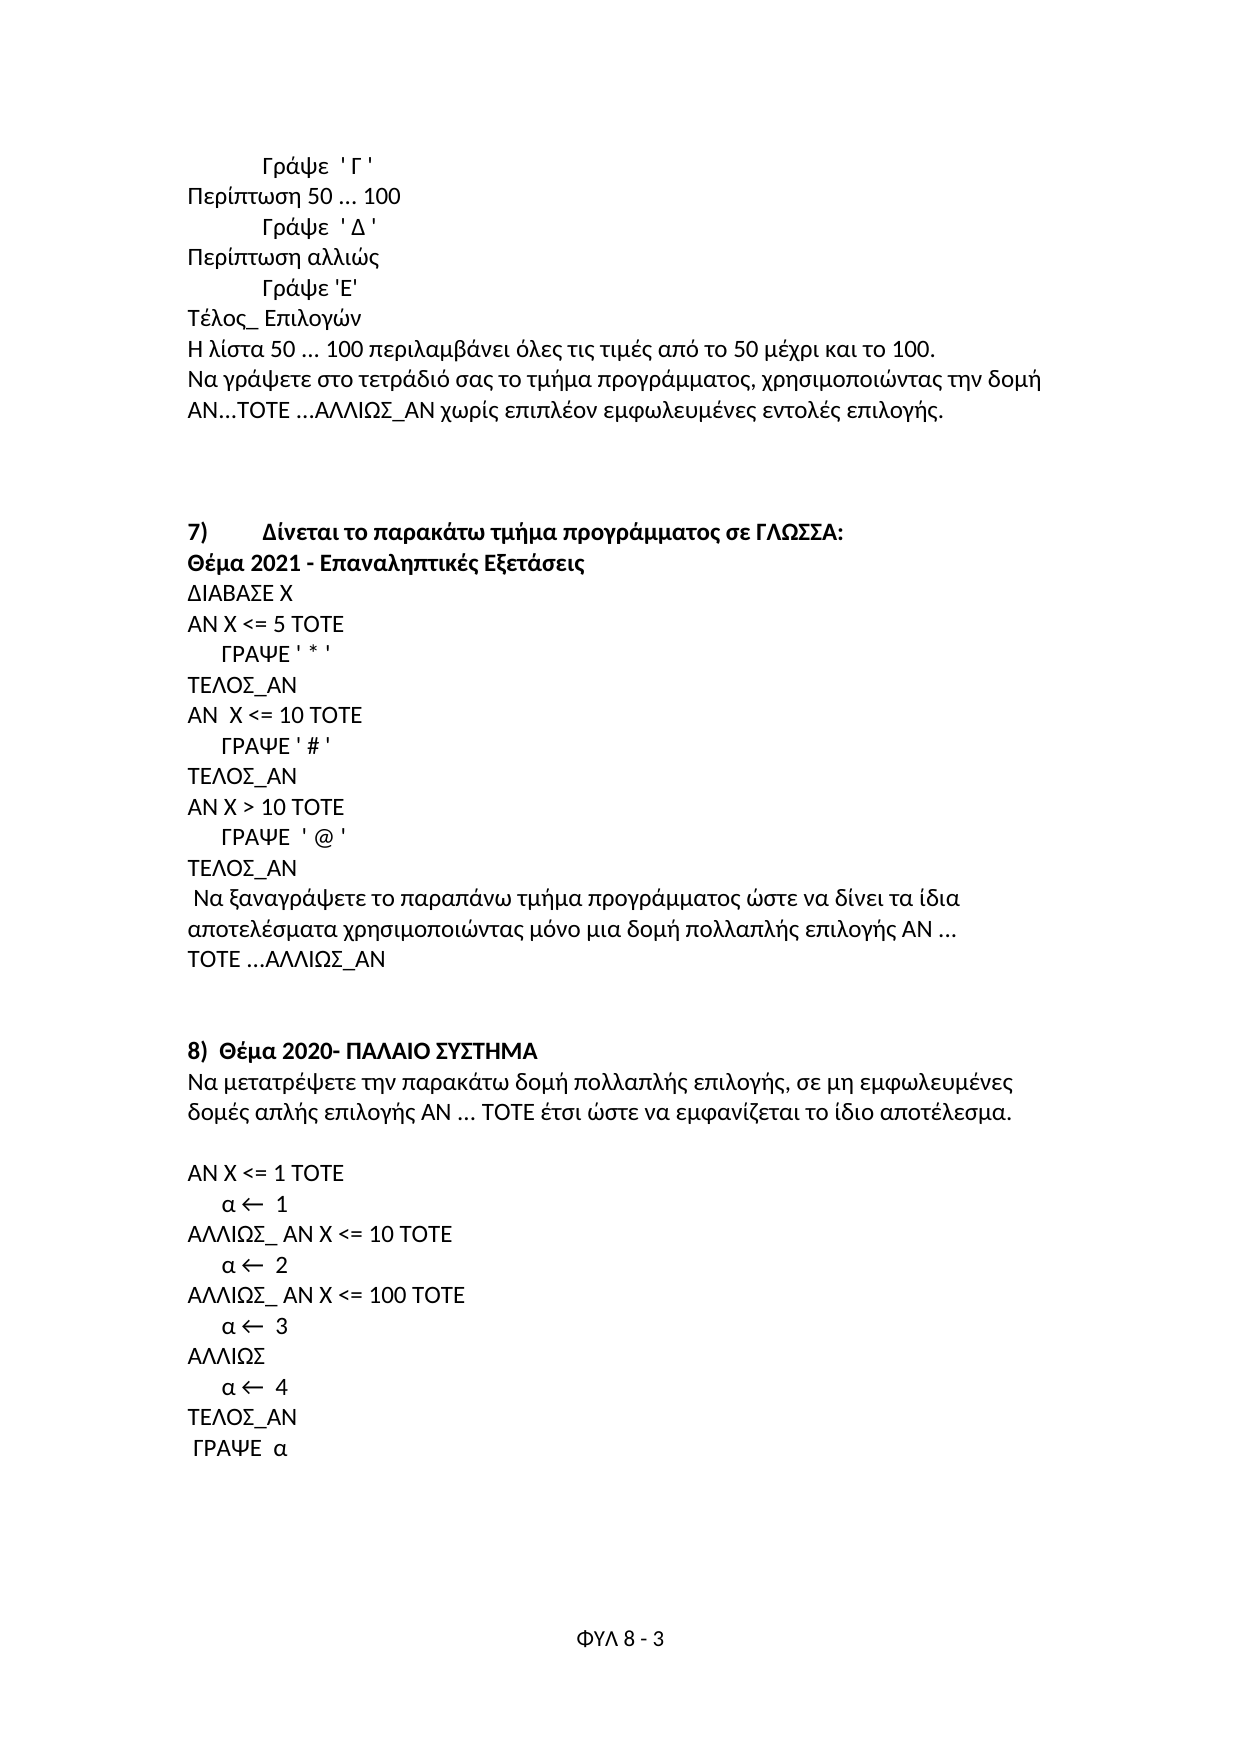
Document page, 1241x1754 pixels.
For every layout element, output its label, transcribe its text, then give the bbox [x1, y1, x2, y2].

text Γράψε ' Δ ' [187, 211, 1053, 242]
text ΑΛΛΙΩΣ_ ΑΝ Χ <= 10 ΤΟΤΕ [187, 1218, 1053, 1249]
text ΓΡΑΨΕ ' @ ' [187, 821, 1053, 852]
text ΓΡΑΨΕ ' * ' [187, 638, 1053, 669]
text Γράψε 'Ε' [187, 272, 1053, 303]
text Να γράψετε στο τετράδιό σας το τμήμα προγράμματος, χρησιμοποιώντας την δομή ΑΝ...ΤΟΤΕ ...ΑΛΛΙΩΣ_ΑΝ χωρίς επιπλέον εμφωλευμένες εντολές επιλογής. [187, 364, 1053, 425]
text 8) Θέμα 2020- ΠΑΛΑΙΟ ΣΥΣΤΗΜΑ [187, 1035, 1053, 1066]
text α ← 1 [187, 1188, 1053, 1218]
text ΑΛΛΙΩΣ [187, 1340, 1053, 1371]
text ΤΕΛΟΣ_ΑΝ [187, 1401, 1053, 1432]
text Γράψε ' Γ ' [187, 150, 1053, 181]
text α ← 3 [187, 1310, 1053, 1340]
text α ← 2 [187, 1249, 1053, 1279]
text Θέμα 2021 - Επαναληπτικές Εξετάσεις [187, 547, 1053, 577]
text ΑΛΛΙΩΣ_ ΑΝ Χ <= 100 ΤΟΤΕ [187, 1279, 1053, 1310]
text Περίπτωση 50 ... 100 [187, 181, 1053, 211]
text ΓΡΑΨΕ ' # ' [187, 730, 1053, 760]
text ΑΝ Χ > 10 ΤΟΤΕ [187, 791, 1053, 821]
text Η λίστα 50 ... 100 περιλαμβάνει όλες τις τιμές από το 50 μέχρι και το 100. [187, 333, 1053, 364]
text α ← 4 [187, 1371, 1053, 1401]
text ΤΕΛΟΣ_ΑΝ [187, 760, 1053, 791]
text Να ξαναγράψετε το παραπάνω τμήμα προγράμματος ώστε να δίνει τα ίδια αποτελέσματα χρησιμοποιώντας μόνο μια δομή πολλαπλής επιλογής ΑΝ ... ΤΟΤΕ ...ΑΛΛΙΩΣ_ΑΝ [187, 882, 1053, 974]
text ΑΝ Χ <= 10 ΤΟΤΕ [187, 699, 1053, 730]
text ΓΡΑΨΕ α [187, 1432, 1053, 1462]
text 7) Δίνεται το παρακάτω τμήμα προγράμματος σε ΓΛΩΣΣΑ: [187, 516, 1053, 547]
text ΤΕΛΟΣ_ΑΝ [187, 852, 1053, 882]
text Περίπτωση αλλιώς [187, 242, 1053, 272]
text ΑΝ Χ <= 1 ΤΟΤΕ [187, 1157, 1053, 1188]
text ΑΝ Χ <= 5 ΤΟΤΕ [187, 608, 1053, 638]
text ΔΙΑΒΑΣΕ Χ [187, 577, 1053, 608]
text Τέλος_ Επιλογών [187, 303, 1053, 333]
text Να μετατρέψετε την παρακάτω δομή πολλαπλής επιλογής, σε μη εμφωλευμένες δομές απλής επιλογής ΑΝ ... ΤΟΤΕ έτσι ώστε να εμφανίζεται το ίδιο αποτέλεσμα. [187, 1066, 1053, 1127]
text ΤΕΛΟΣ_ΑΝ [187, 669, 1053, 699]
